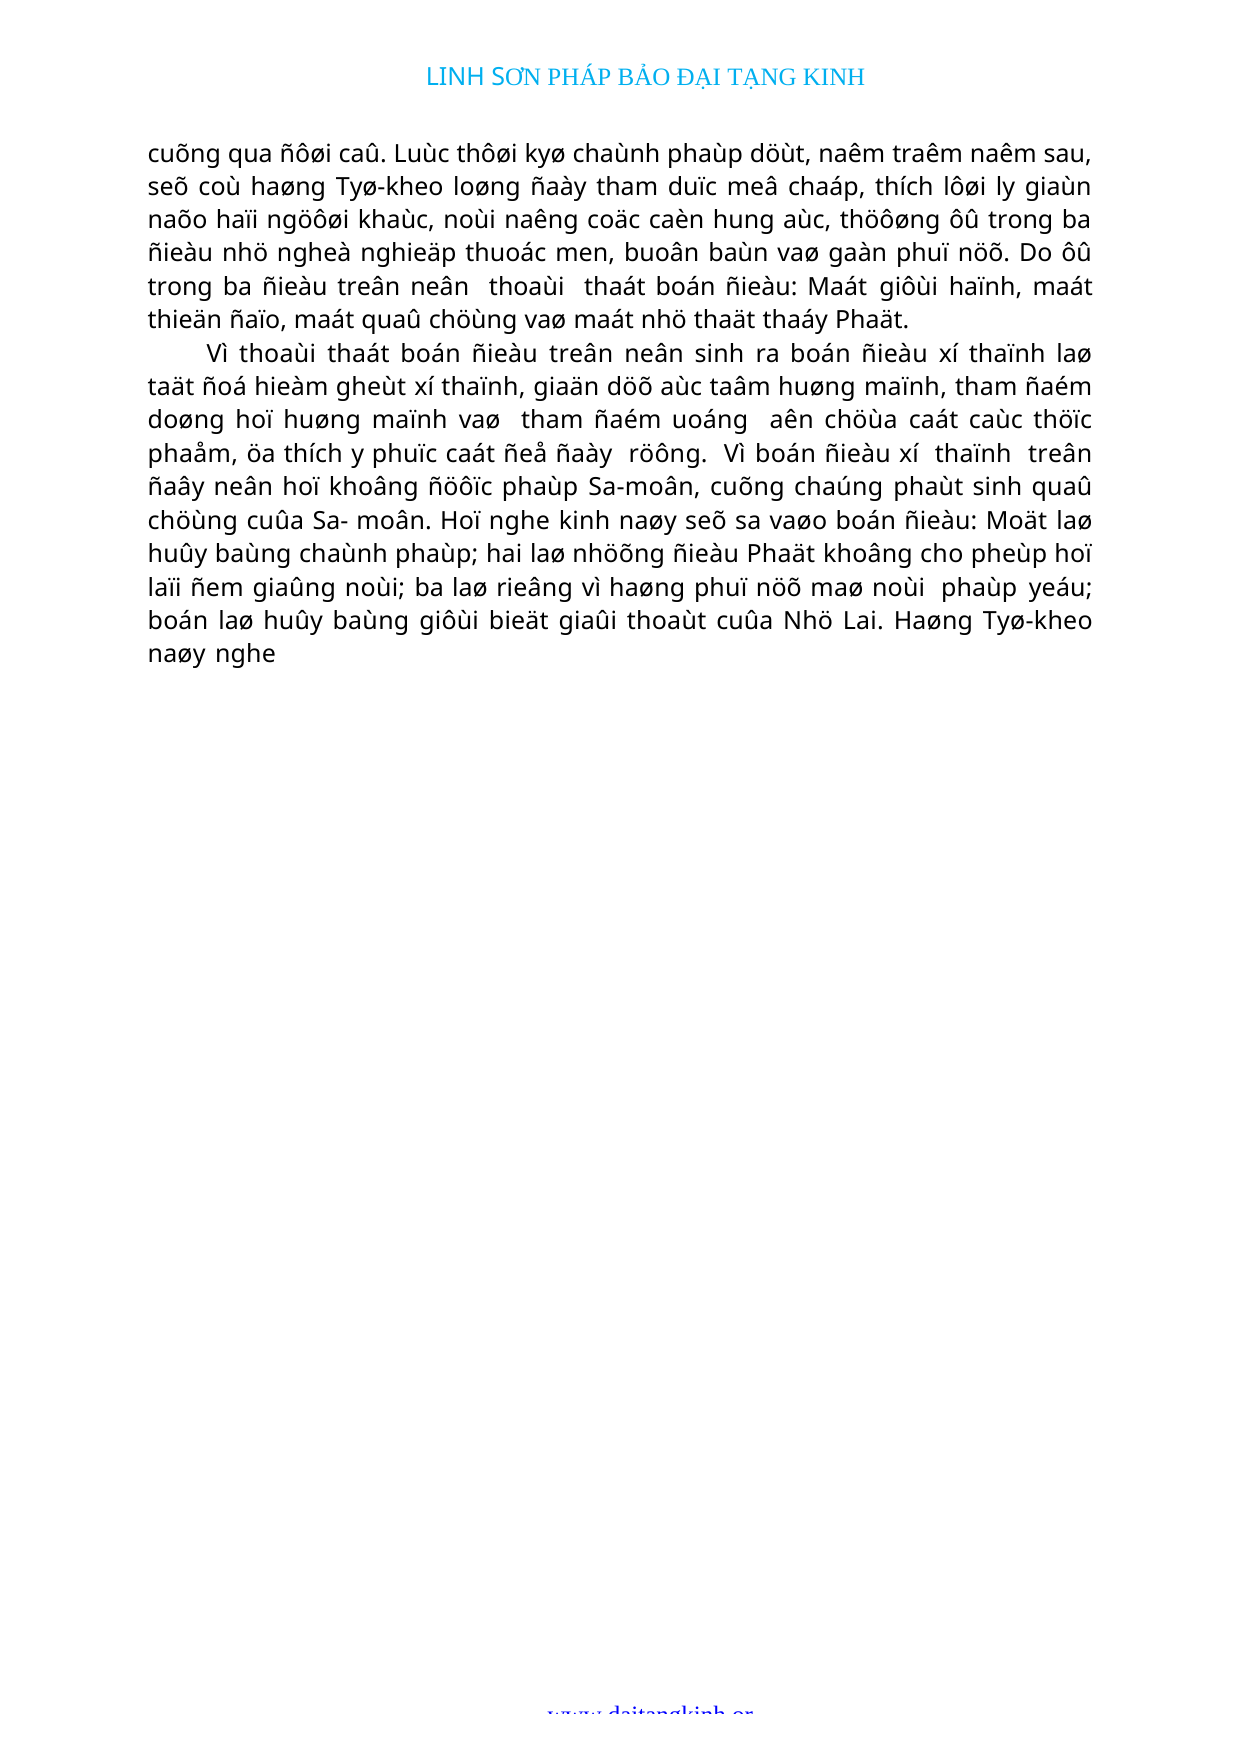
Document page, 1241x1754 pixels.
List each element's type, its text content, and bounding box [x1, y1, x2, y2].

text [147, 135, 1093, 336]
text Vì thoaùi thaát boán ñieàu treân neân sinh ra boán ñieàu xí thaïnh laø taät ñoá hieàm gheùt xí thaïnh, giaän döõ aùc taâm huøng maïnh, tham ñaém doøng hoï huøng maïnh vaø tham ñaém uoáng aên chöùa caát caùc thöïc phaåm, öa thích y phuïc caát ñeå ñaày röông. Vì boán ñieàu xí thaïnh treân ñaây neân hoï khoâng ñöôïc phaùp Sa-moân, cuõng chaúng phaùt sinh quaû chöùng cuûa Sa- moân. Hoï nghe kinh naøy seõ sa vaøo boán ñieàu: Moät laø huûy baùng chaùnh phaùp; hai laø nhöõng ñieàu Phaät khoâng cho pheùp hoï laïi ñem giaûng noùi; ba laø rieâng vì haøng phuï nöõ maø noùi phaùp yeáu; boán laø huûy baùng giôùi bieät giaûi thoaùt cuûa Nhö Lai. Haøng Tyø-kheo naøy nghe [147, 336, 1093, 670]
